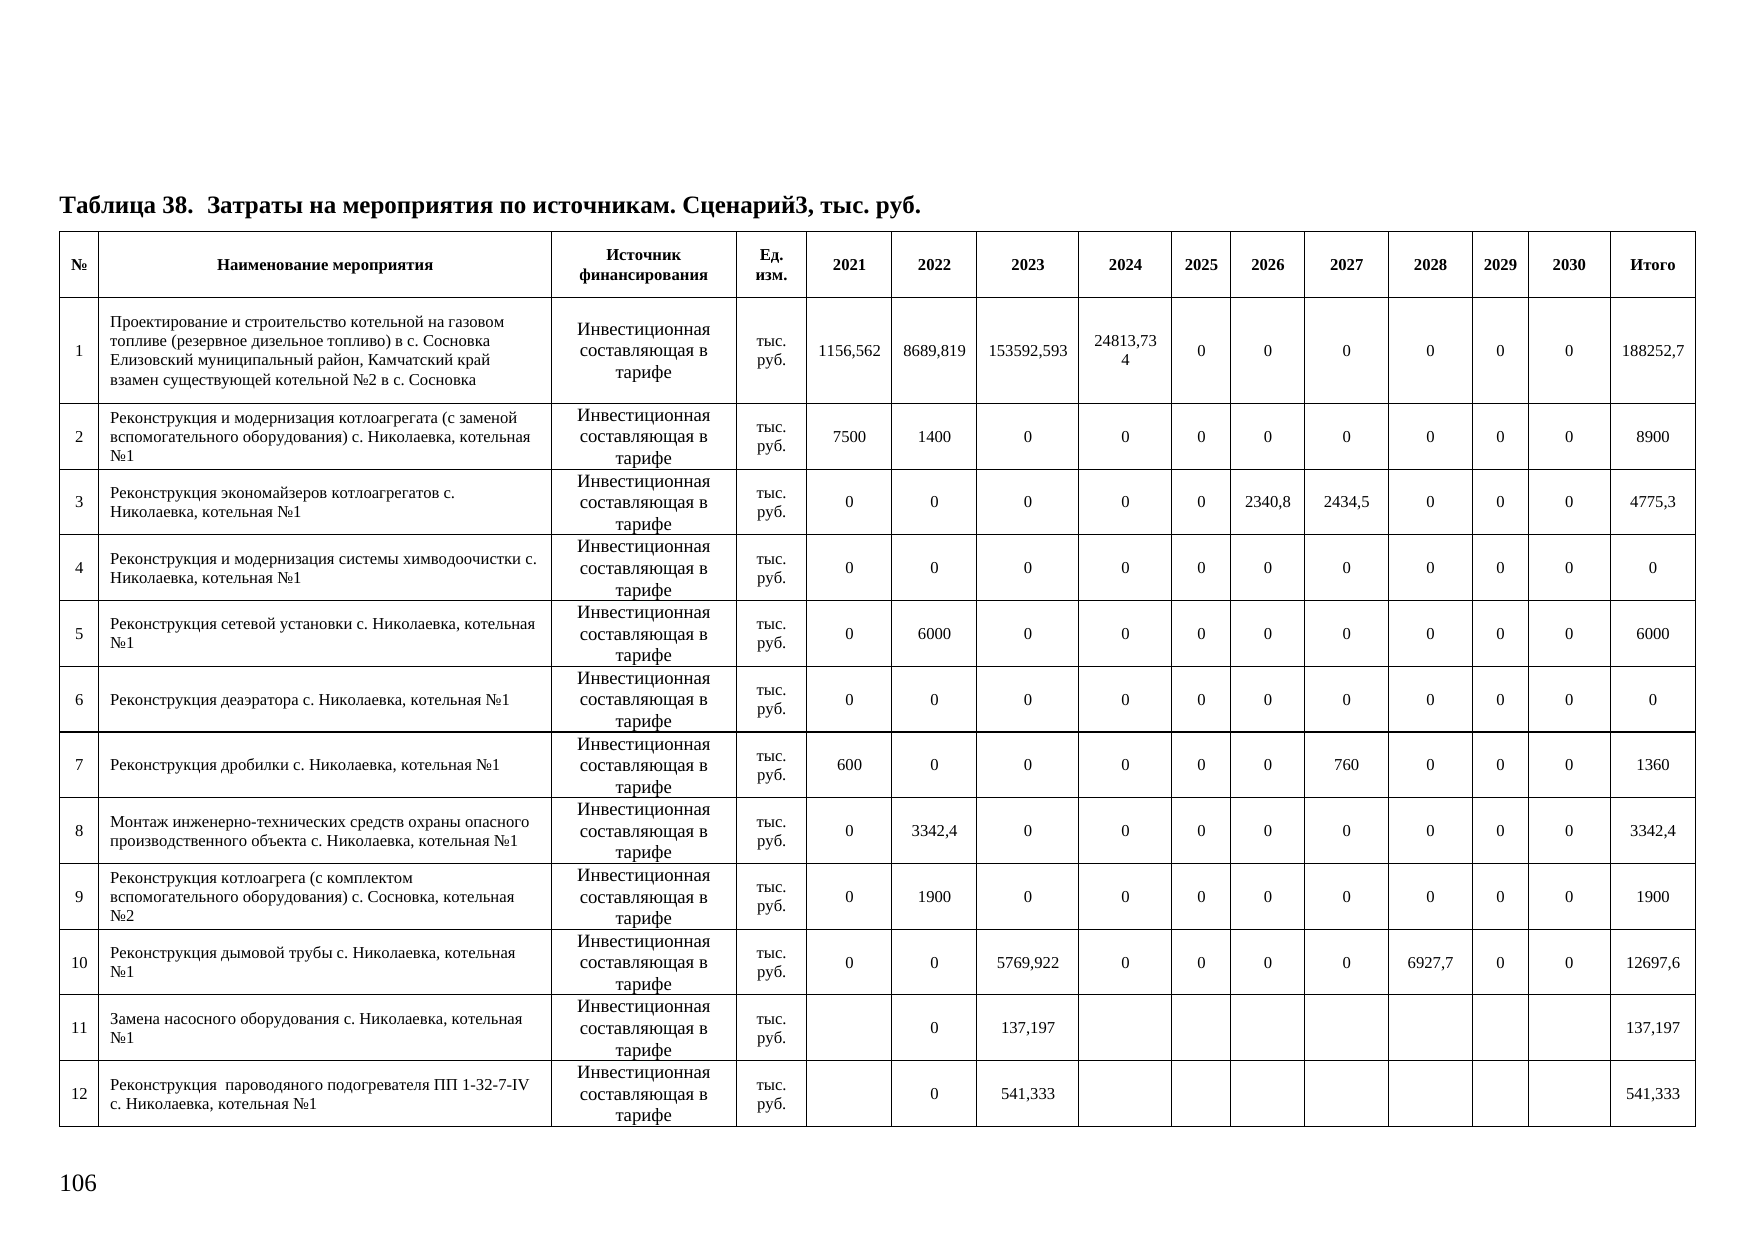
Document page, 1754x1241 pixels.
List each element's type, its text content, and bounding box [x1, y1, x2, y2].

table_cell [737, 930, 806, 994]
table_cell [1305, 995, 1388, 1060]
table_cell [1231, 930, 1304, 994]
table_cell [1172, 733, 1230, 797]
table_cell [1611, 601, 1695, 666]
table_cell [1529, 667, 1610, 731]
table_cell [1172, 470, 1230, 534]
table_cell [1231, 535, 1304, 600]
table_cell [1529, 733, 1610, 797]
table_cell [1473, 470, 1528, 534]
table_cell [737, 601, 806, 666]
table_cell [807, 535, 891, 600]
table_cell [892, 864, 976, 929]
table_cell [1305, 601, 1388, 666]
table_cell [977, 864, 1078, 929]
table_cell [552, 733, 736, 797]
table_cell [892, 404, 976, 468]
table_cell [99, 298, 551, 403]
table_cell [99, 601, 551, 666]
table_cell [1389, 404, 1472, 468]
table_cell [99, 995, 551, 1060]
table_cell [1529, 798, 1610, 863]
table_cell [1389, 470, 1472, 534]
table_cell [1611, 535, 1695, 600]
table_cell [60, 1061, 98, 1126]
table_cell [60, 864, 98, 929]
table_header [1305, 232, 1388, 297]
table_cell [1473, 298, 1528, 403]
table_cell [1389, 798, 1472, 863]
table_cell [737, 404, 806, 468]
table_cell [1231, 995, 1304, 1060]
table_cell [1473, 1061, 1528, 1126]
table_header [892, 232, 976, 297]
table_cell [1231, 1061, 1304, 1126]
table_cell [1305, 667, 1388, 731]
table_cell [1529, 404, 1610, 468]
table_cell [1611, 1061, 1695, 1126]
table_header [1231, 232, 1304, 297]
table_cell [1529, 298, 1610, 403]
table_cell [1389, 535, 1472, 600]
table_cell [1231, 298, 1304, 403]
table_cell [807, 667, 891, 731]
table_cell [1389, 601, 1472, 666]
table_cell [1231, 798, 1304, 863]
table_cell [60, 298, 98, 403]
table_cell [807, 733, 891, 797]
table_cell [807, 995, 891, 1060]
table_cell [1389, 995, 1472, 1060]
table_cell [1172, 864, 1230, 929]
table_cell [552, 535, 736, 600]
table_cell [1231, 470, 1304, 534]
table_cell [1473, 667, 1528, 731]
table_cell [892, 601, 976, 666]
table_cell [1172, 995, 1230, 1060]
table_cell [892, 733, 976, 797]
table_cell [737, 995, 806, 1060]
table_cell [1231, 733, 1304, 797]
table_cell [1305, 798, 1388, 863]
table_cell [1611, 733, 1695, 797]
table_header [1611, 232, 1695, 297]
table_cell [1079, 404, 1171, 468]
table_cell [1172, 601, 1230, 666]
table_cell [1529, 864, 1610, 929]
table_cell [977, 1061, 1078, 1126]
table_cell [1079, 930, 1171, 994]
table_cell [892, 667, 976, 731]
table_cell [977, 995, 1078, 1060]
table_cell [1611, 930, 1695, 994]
list Затраты на мероприятия по источникам. Сценарий3, тыс. руб. [59, 190, 1695, 218]
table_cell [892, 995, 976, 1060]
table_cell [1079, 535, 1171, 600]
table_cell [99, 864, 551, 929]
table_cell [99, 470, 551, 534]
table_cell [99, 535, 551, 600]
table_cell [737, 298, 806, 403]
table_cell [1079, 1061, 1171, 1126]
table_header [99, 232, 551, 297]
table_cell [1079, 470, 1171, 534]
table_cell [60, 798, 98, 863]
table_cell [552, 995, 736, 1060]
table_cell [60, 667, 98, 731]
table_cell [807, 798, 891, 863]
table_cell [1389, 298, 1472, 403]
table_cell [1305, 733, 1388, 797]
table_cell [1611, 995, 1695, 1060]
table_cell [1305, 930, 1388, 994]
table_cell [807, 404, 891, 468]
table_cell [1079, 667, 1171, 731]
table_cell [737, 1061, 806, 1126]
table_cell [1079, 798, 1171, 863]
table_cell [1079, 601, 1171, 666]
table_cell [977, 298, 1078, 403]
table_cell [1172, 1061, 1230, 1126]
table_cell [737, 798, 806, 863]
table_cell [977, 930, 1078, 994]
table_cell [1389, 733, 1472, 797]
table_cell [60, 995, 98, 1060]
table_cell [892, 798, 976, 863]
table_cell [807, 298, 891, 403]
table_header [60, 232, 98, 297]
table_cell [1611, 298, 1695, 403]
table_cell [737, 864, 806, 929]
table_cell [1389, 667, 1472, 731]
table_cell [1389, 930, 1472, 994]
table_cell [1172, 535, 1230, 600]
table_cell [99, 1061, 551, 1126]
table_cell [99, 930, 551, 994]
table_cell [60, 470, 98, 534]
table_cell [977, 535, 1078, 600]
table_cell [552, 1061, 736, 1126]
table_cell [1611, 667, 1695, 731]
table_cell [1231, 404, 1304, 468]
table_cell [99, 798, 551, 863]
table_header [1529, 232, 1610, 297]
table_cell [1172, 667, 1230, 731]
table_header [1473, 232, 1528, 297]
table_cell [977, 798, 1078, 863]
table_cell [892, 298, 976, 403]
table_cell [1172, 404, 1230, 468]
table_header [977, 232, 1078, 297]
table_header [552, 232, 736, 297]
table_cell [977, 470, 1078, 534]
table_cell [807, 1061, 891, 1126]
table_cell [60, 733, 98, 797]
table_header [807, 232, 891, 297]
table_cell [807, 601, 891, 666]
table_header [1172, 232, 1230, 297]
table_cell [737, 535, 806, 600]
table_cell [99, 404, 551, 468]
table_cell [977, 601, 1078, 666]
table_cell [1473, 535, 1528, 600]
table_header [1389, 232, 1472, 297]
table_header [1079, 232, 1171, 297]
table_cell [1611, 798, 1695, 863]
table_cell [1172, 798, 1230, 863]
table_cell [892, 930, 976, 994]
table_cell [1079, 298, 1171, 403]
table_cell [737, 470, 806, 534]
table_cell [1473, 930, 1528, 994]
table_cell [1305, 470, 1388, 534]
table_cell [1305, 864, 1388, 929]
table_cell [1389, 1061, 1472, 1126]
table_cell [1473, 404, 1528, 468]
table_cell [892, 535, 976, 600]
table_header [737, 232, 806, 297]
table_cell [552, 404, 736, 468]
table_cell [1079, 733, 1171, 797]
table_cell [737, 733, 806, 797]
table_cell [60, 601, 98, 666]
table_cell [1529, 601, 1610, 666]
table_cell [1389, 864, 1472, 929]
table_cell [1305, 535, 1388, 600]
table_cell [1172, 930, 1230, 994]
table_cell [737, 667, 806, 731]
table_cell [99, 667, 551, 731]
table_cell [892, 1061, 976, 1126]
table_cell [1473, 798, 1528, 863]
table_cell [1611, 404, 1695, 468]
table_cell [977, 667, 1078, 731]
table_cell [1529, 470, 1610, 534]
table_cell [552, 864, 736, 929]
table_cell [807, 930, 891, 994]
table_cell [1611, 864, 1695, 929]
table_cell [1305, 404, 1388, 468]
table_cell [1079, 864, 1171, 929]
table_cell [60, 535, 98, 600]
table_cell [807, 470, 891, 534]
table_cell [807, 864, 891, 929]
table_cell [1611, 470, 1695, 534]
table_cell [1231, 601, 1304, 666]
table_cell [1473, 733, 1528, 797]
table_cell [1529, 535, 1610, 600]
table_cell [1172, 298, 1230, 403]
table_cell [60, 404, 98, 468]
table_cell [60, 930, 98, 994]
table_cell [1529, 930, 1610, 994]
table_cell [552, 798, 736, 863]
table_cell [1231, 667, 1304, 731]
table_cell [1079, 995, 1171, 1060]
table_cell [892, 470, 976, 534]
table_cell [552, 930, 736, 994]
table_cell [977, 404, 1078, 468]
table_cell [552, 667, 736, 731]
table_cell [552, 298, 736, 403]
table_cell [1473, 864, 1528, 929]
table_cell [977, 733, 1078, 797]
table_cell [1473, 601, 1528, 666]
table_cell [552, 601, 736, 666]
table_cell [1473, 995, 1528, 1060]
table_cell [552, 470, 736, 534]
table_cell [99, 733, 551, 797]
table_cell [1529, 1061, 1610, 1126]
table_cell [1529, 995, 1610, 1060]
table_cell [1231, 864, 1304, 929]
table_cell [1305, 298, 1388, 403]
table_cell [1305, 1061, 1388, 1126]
